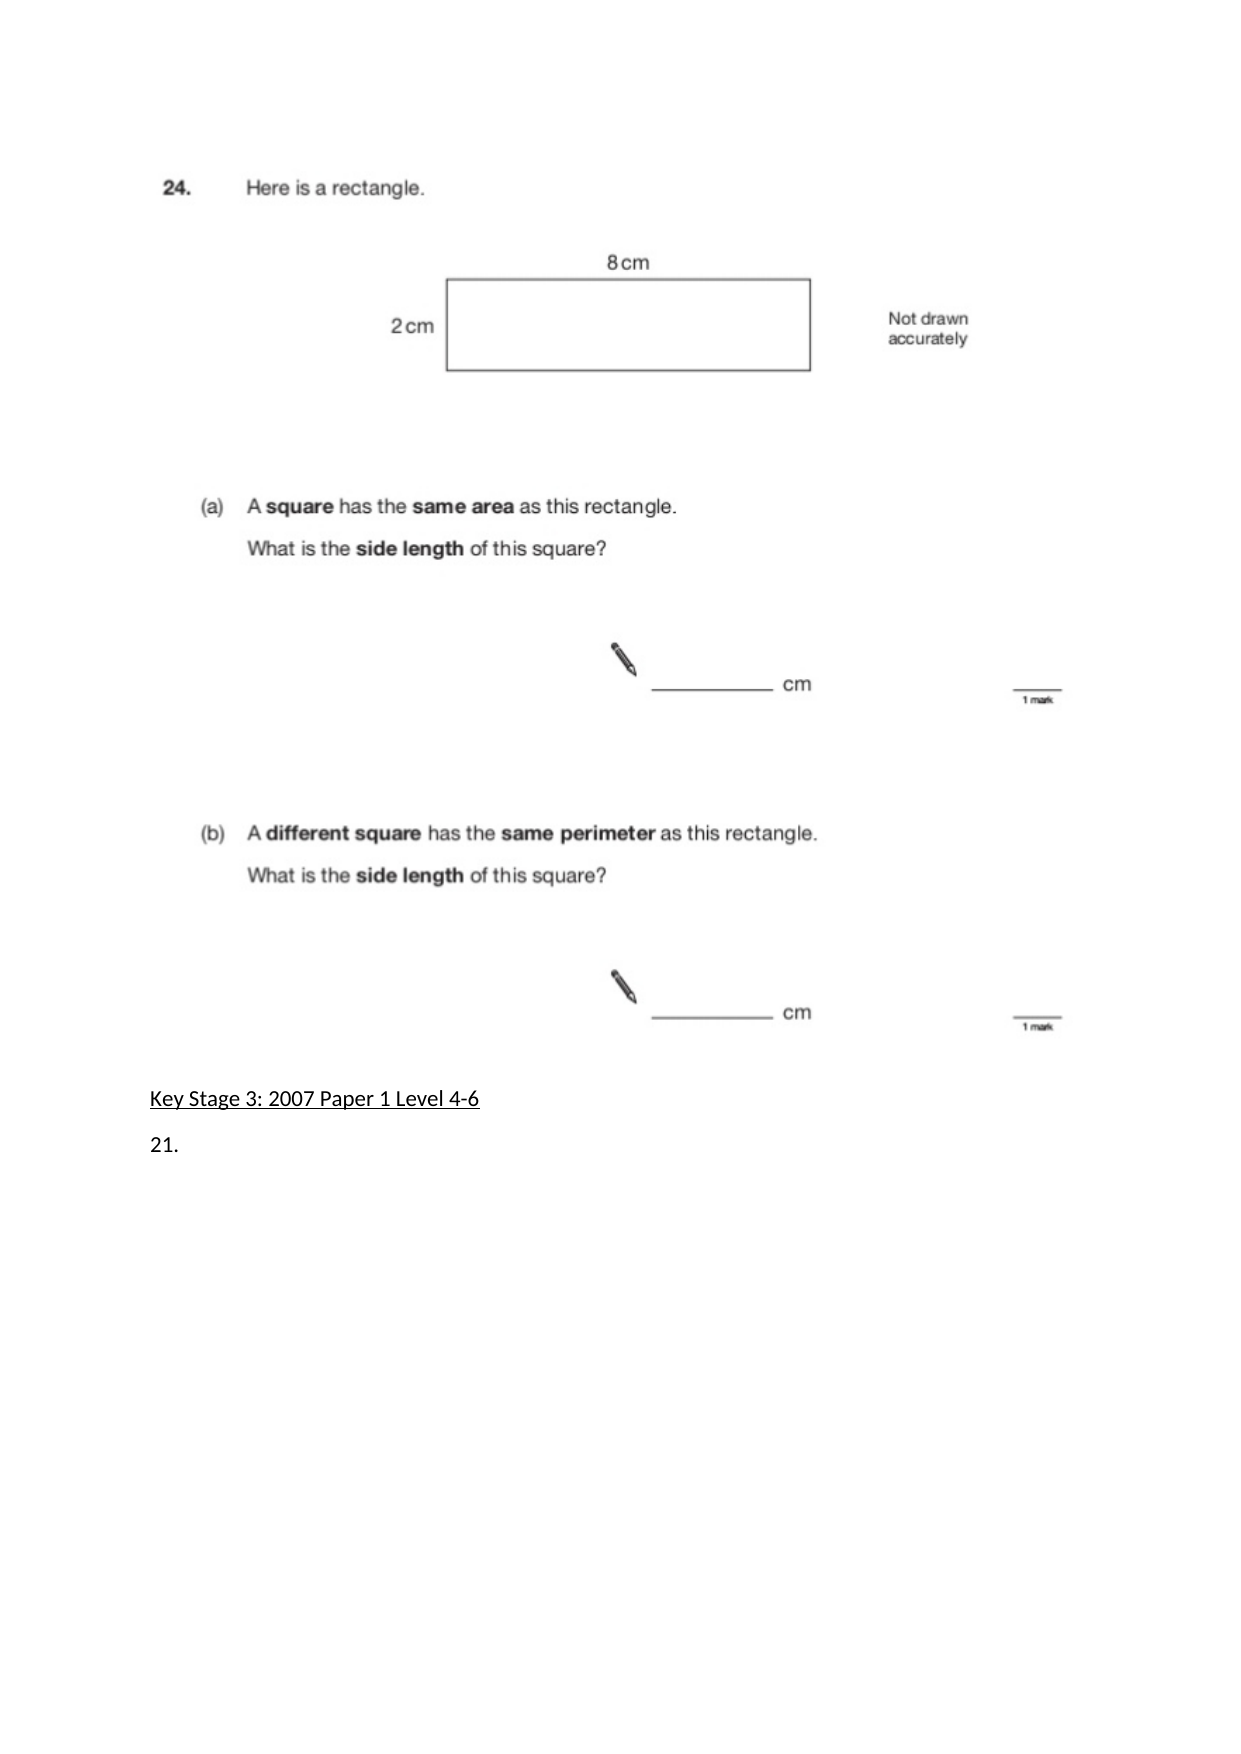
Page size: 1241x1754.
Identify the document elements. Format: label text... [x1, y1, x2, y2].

text 21. [150, 1131, 1090, 1159]
text Key Stage 3: 2007 Paper 1 Level 4-6 [150, 1084, 1090, 1112]
picture [150, 150, 1091, 1065]
